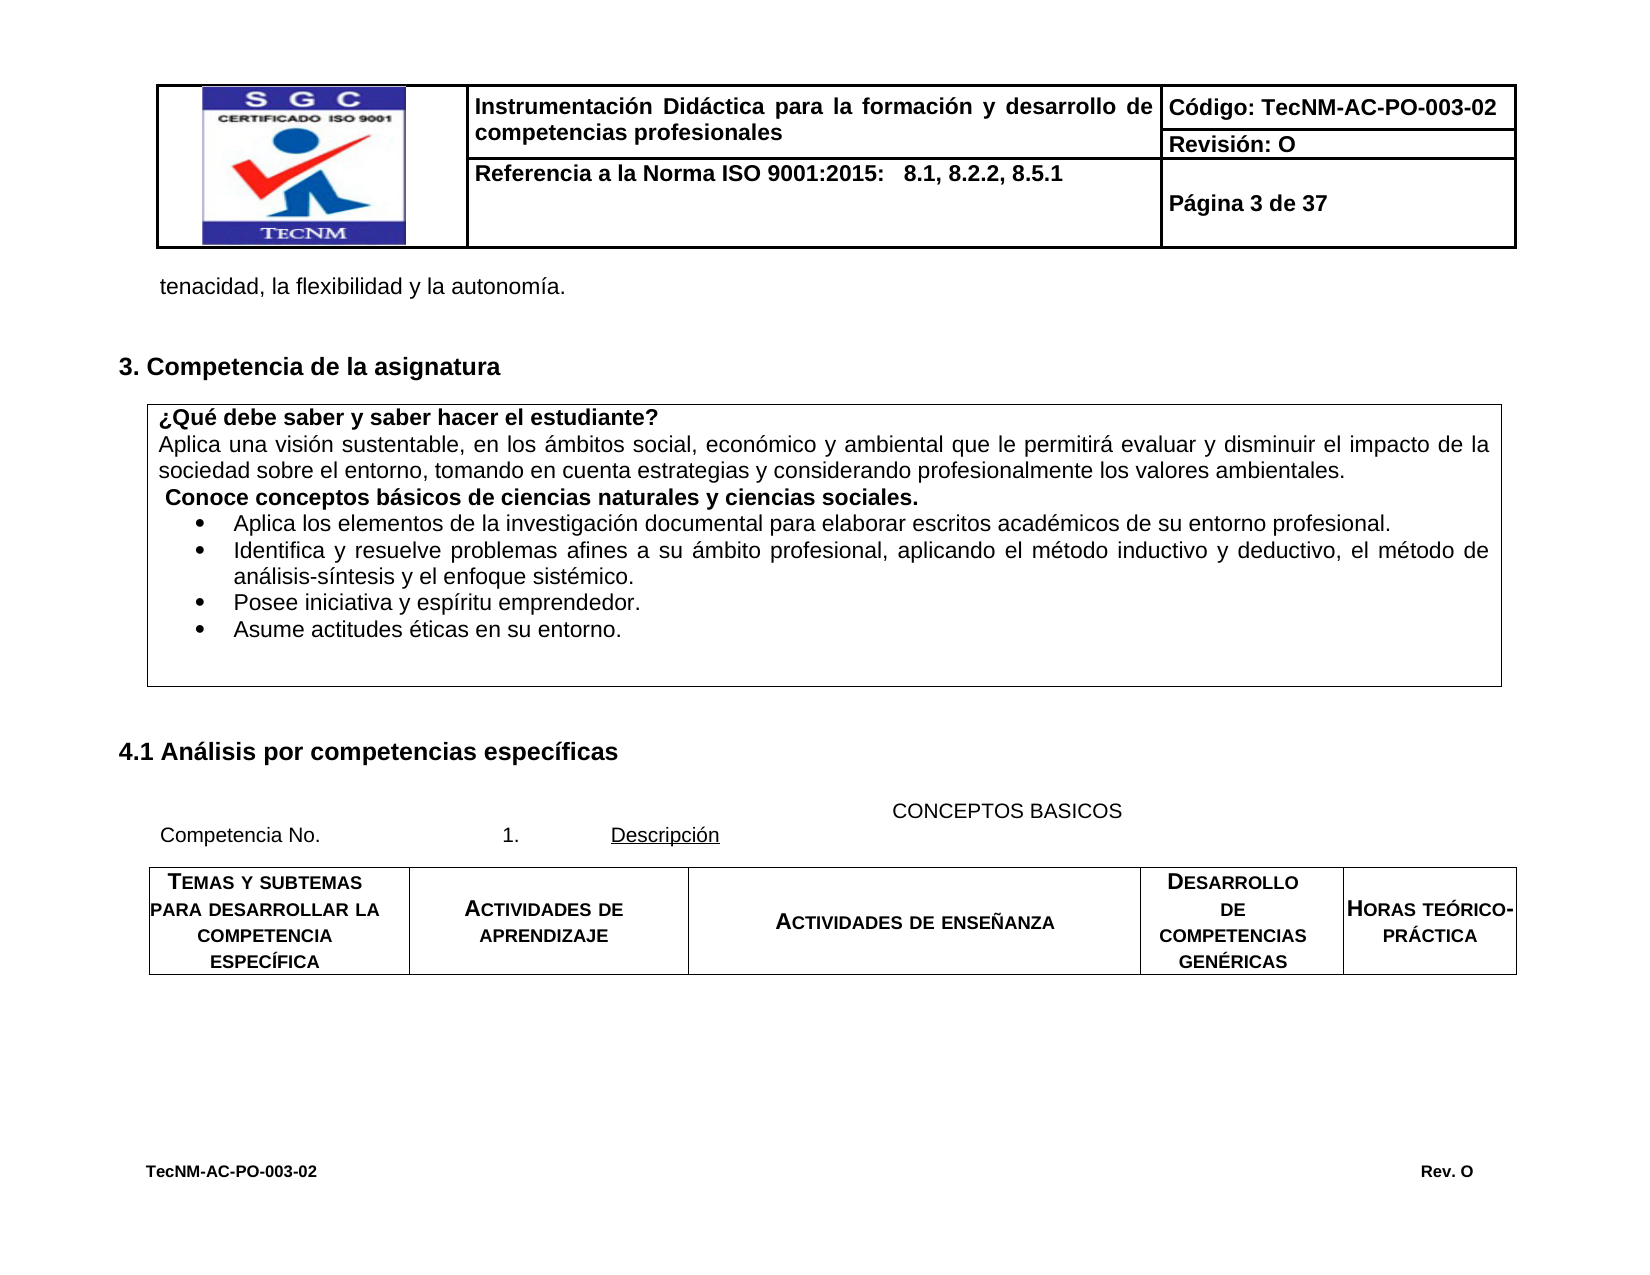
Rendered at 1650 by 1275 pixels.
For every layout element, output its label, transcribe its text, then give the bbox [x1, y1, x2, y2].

table_cell Horas teórico-práctica [1344, 868, 1516, 974]
table_header CONCEPTOS BASICOS [858, 777, 1502, 867]
table_cell Actividades de enseñanza [689, 868, 1140, 974]
text 4.1 Análisis por competencias específicas [119, 737, 1537, 766]
text 3. Competencia de la asignatura [119, 352, 1537, 381]
picture [202, 86, 406, 246]
table_cell Desarrollo de competencias genéricas [1141, 868, 1343, 974]
table_header Descripción [611, 777, 858, 867]
table_cell Temas y subtemas para desarrollar la competencia específica [150, 868, 409, 974]
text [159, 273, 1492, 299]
table_header 1. [411, 777, 611, 867]
table_cell Actividades de aprendizaje [410, 868, 688, 974]
table_header Competencia No. [139, 777, 411, 867]
